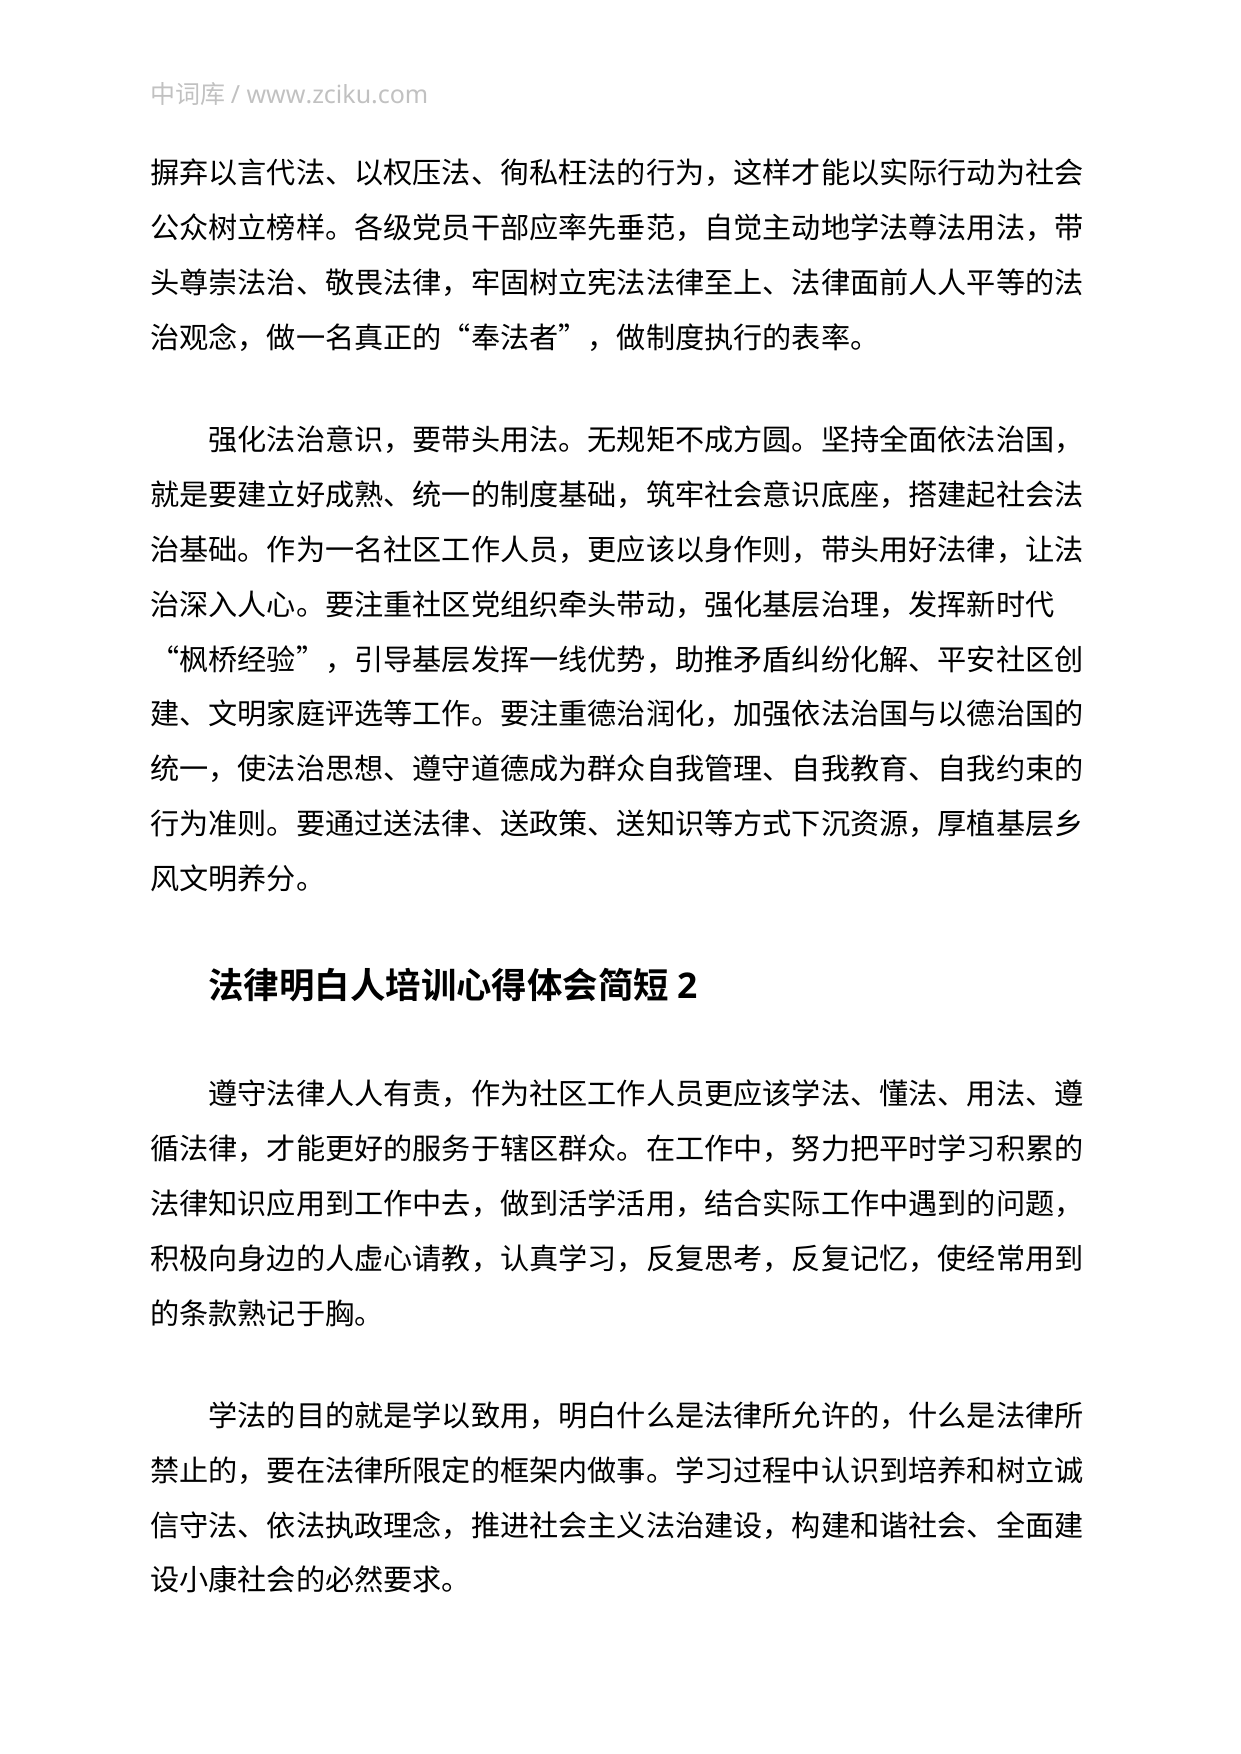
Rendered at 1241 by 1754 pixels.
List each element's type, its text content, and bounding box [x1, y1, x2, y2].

text 学法的目的就是学以致用，明白什么是法律所允许的，什么是法律所禁止的，要在法律所限定的框架内做事。学习过程中认识到培养和树立诚信守法、依法执政理念，推进社会主义法治建设，构建和谐社会、全面建设小康社会的必然要求。 [150, 1392, 1090, 1599]
text 法律明白人培训心得体会简短 2 [150, 957, 1090, 1009]
text 强化法治意识，要带头用法。无规矩不成方圆。坚持全面依法治国，就是要建立好成熟、统一的制度基础，筑牢社会意识底座，搭建起社会法治基础。作为一名社区工作人员，更应该以身作则，带头用好法律，让法治深入人心。要注重社区党组织牵头带动，强化基层治理，发挥新时代“枫桥经验”，引导基层发挥一线优势，助推矛盾纠纷化解、平安社区创建、文明家庭评选等工作。要注重德治润化，加强依法治国与以德治国的统一，使法治思想、遵守道德成为群众自我管理、自我教育、自我约束的行为准则。要通过送法律、送政策、送知识等方式下沉资源，厚植基层乡风文明养分。 [150, 416, 1090, 898]
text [150, 150, 1090, 357]
text 遵守法律人人有责，作为社区工作人员更应该学法、懂法、用法、遵循法律，才能更好的服务于辖区群众。在工作中，努力把平时学习积累的法律知识应用到工作中去，做到活学活用，结合实际工作中遇到的问题，积极向身边的人虚心请教，认真学习，反复思考，反复记忆，使经常用到的条款熟记于胸。 [150, 1071, 1090, 1333]
